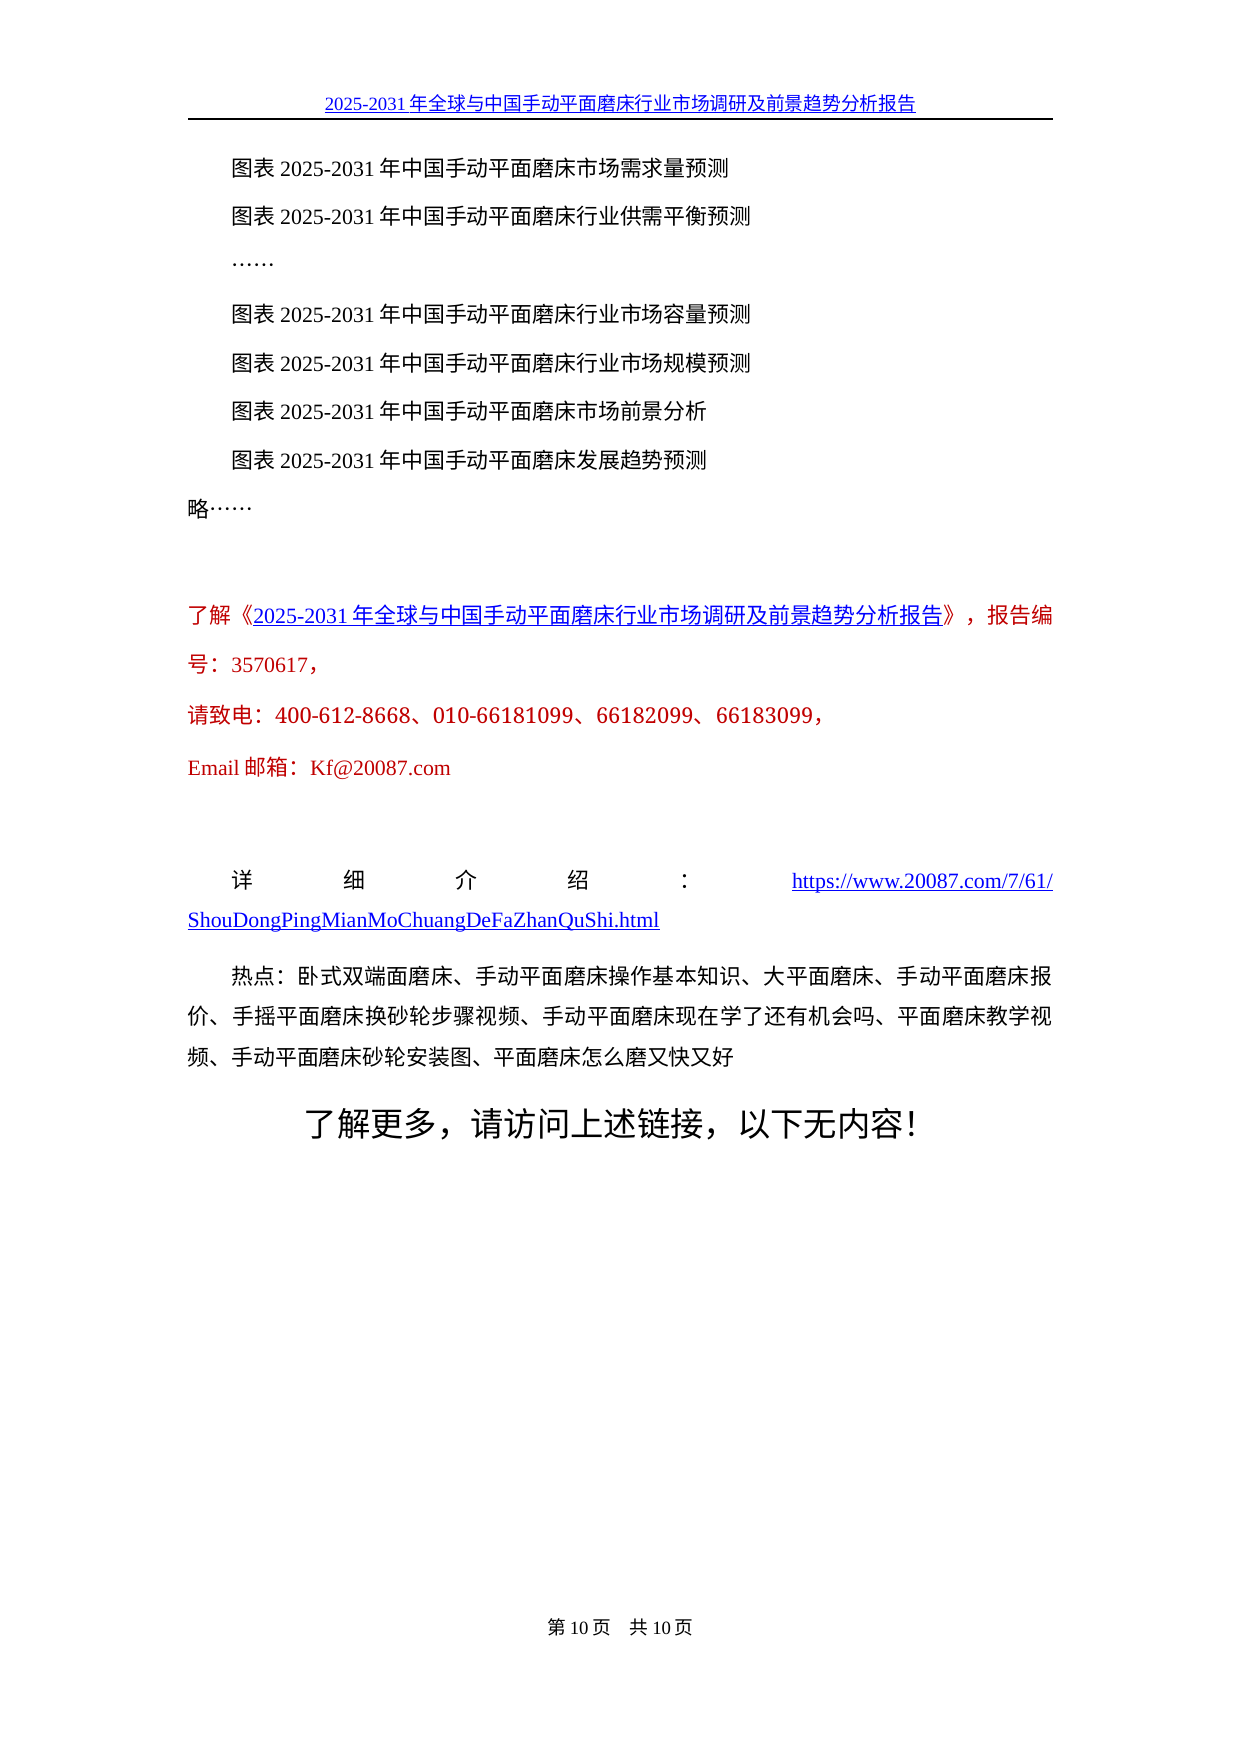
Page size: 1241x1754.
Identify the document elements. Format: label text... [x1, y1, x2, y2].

text Email邮箱：Kf@20087.com [187, 750, 1053, 782]
title 了解更多，请访问上述链接，以下无内容！ [187, 1089, 1053, 1154]
text 请致电：400-612-8668、010-66181099、66182099、66183099， [187, 698, 1053, 731]
text 热点：卧式双端面磨床、手动平面磨床操作基本知识、大平面磨床、手动平面磨床报价、手摇平面磨床换砂轮步骤视频、手动平面磨床现在学了还有机会吗、平面磨床教学视频、手动平面磨床砂轮安装图、平面磨床怎么磨又快又好 [187, 958, 1053, 1072]
text 详细介绍：https://www.20087.com/7/61/ShouDongPingMianMoChuangDeFaZhanQuShi.html [187, 863, 1053, 936]
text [187, 150, 1053, 524]
text 了解《2025-2031年全球与中国手动平面磨床行业市场调研及前景趋势分析报告》，报告编号：3570617， [187, 598, 1053, 679]
